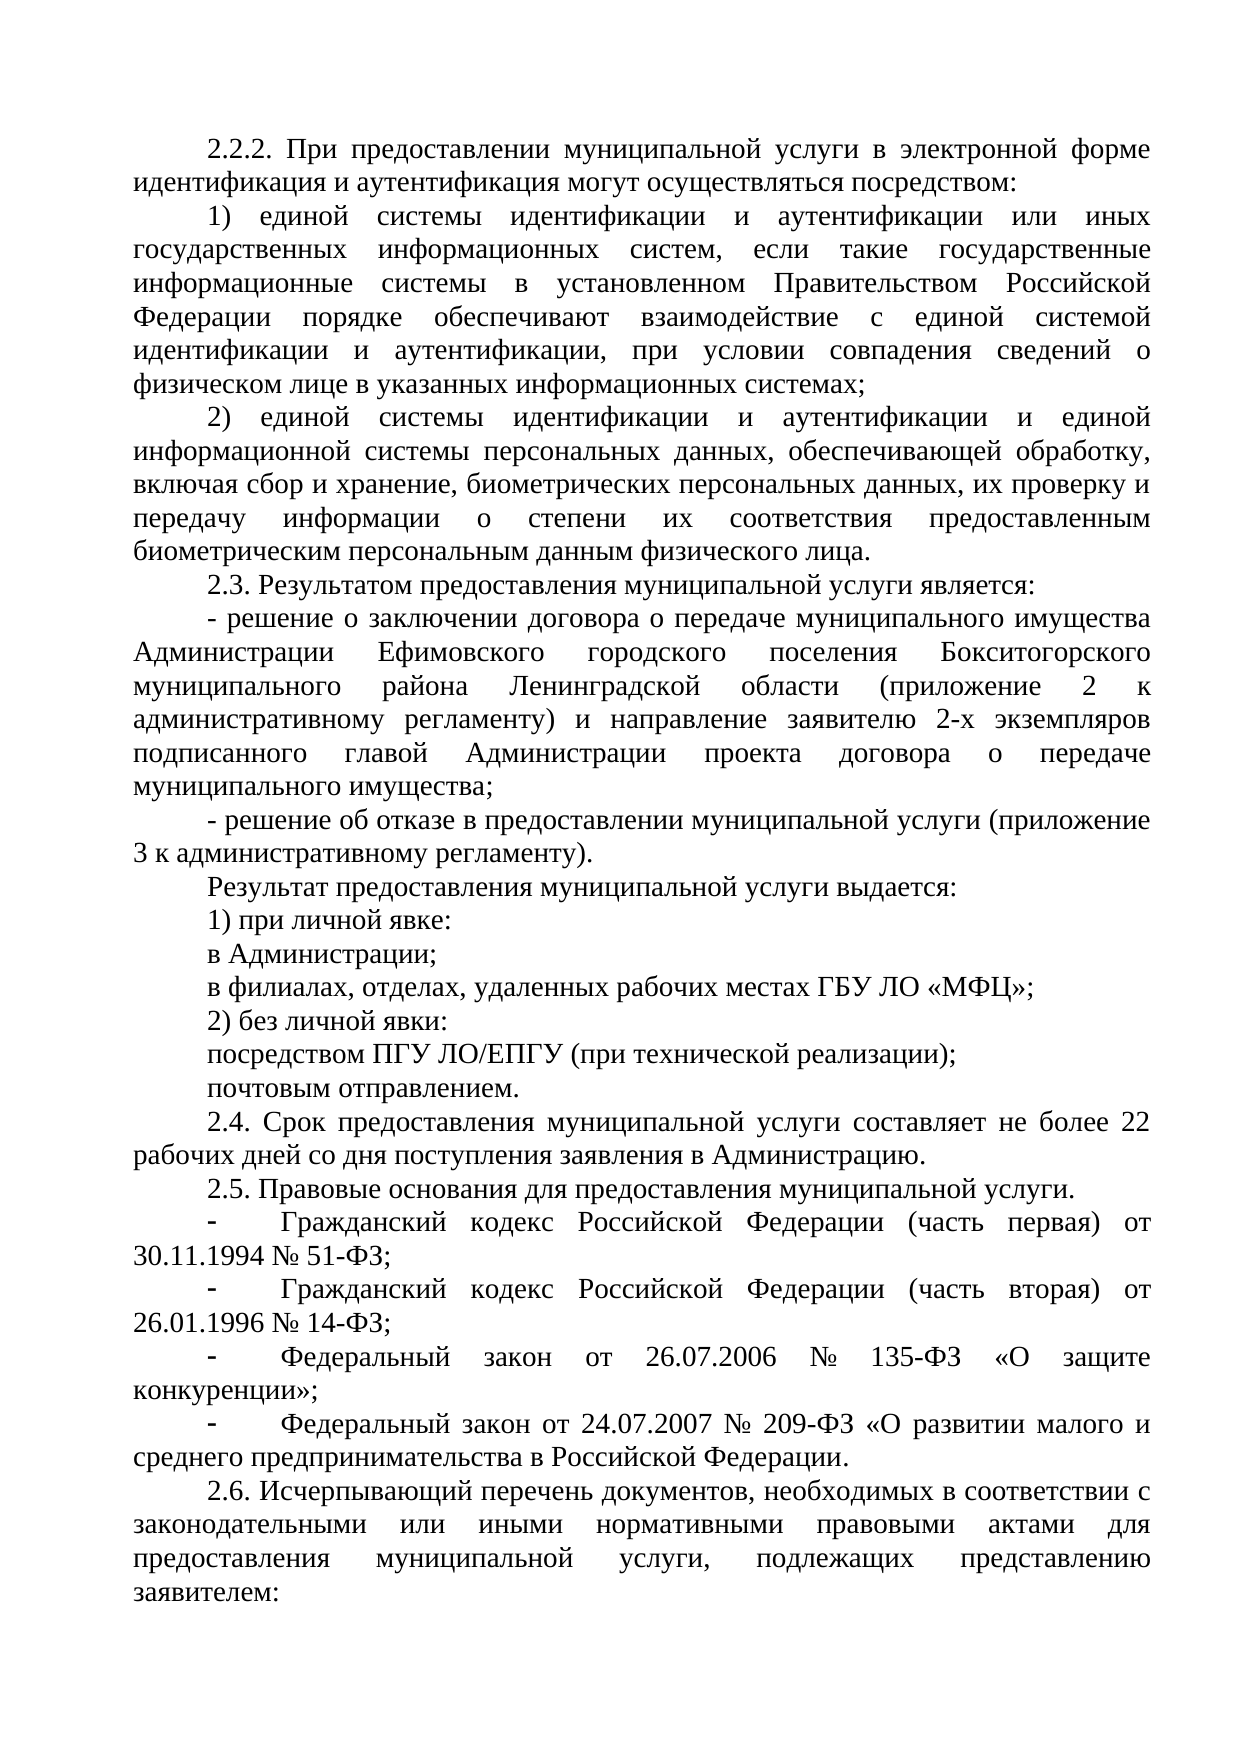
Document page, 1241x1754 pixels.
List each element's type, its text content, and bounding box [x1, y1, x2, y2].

list Федеральный закон от 24.07.2007 № 209-ФЗ «О развитии малого и среднего предпринимательства в Российской Федерации. [133, 1406, 1152, 1473]
text 1) единой системы идентификации и аутентификации или иных государственных информационных систем, если такие государственные информационные системы в установленном Правительством Российской Федерации порядке обеспечивают взаимодействие с единой системой идентификации и аутентификации, при условии совпадения сведений о физическом лице в указанных информационных системах; [133, 198, 1152, 399]
text 2.6. Исчерпывающий перечень документов, необходимых в соответствии с законодательными или иными нормативными правовыми актами для предоставления муниципальной услуги, подлежащих представлению заявителем: [133, 1473, 1152, 1607]
text - решение об отказе в предоставлении муниципальной услуги (приложение 3 к административному регламенту). [133, 802, 1152, 869]
text в филиалах, отделах, удаленных рабочих местах ГБУ ЛО «МФЦ»; [133, 969, 1152, 1003]
text в Администрации; [133, 936, 1152, 969]
text 1) при личной явке: [133, 902, 1152, 936]
text 2) единой системы идентификации и аутентификации и единой информационной системы персональных данных, обеспечивающей обработку, включая сбор и хранение, биометрических персональных данных, их проверку и передачу информации о степени их соответствия предоставленным биометрическим персональным данным физического лица. [133, 399, 1152, 567]
list Гражданский кодекс Российской Федерации (часть вторая) от 26.01.1996 № 14-ФЗ; [133, 1272, 1152, 1339]
text 2.5. Правовые основания для предоставления муниципальной услуги. [133, 1171, 1152, 1204]
text почтовым отправлением. [133, 1070, 1152, 1104]
text посредством ПГУ ЛО/ЕПГУ (при технической реализации); [133, 1037, 1152, 1070]
text 2) без личной явки: [133, 1003, 1152, 1037]
text 2.2.2. При предоставлении муниципальной услуги в электронной форме идентификация и аутентификация могут осуществляться посредством: [133, 131, 1152, 198]
list Гражданский кодекс Российской Федерации (часть первая) от 30.11.1994 № 51-ФЗ; [133, 1204, 1152, 1272]
text 2.3. Результатом предоставления муниципальной услуги является: [133, 567, 1152, 601]
text Результат предоставления муниципальной услуги выдается: [133, 869, 1152, 902]
list Федеральный закон от 26.07.2006 № 135-ФЗ «О защите конкуренции»; [133, 1339, 1152, 1406]
text 2.4. Срок предоставления муниципальной услуги составляет не более 22 рабочих дней со дня поступления заявления в Администрацию. [133, 1104, 1152, 1171]
text - решение о заключении договора о передаче муниципального имущества Администрации Ефимовского городского поселения Бокситогорского муниципального района Ленинградской области (приложение 2 к административному регламенту) и направление заявителю 2-х экземпляров подписанного главой Администрации проекта договора о передаче муниципального имущества; [133, 601, 1152, 802]
